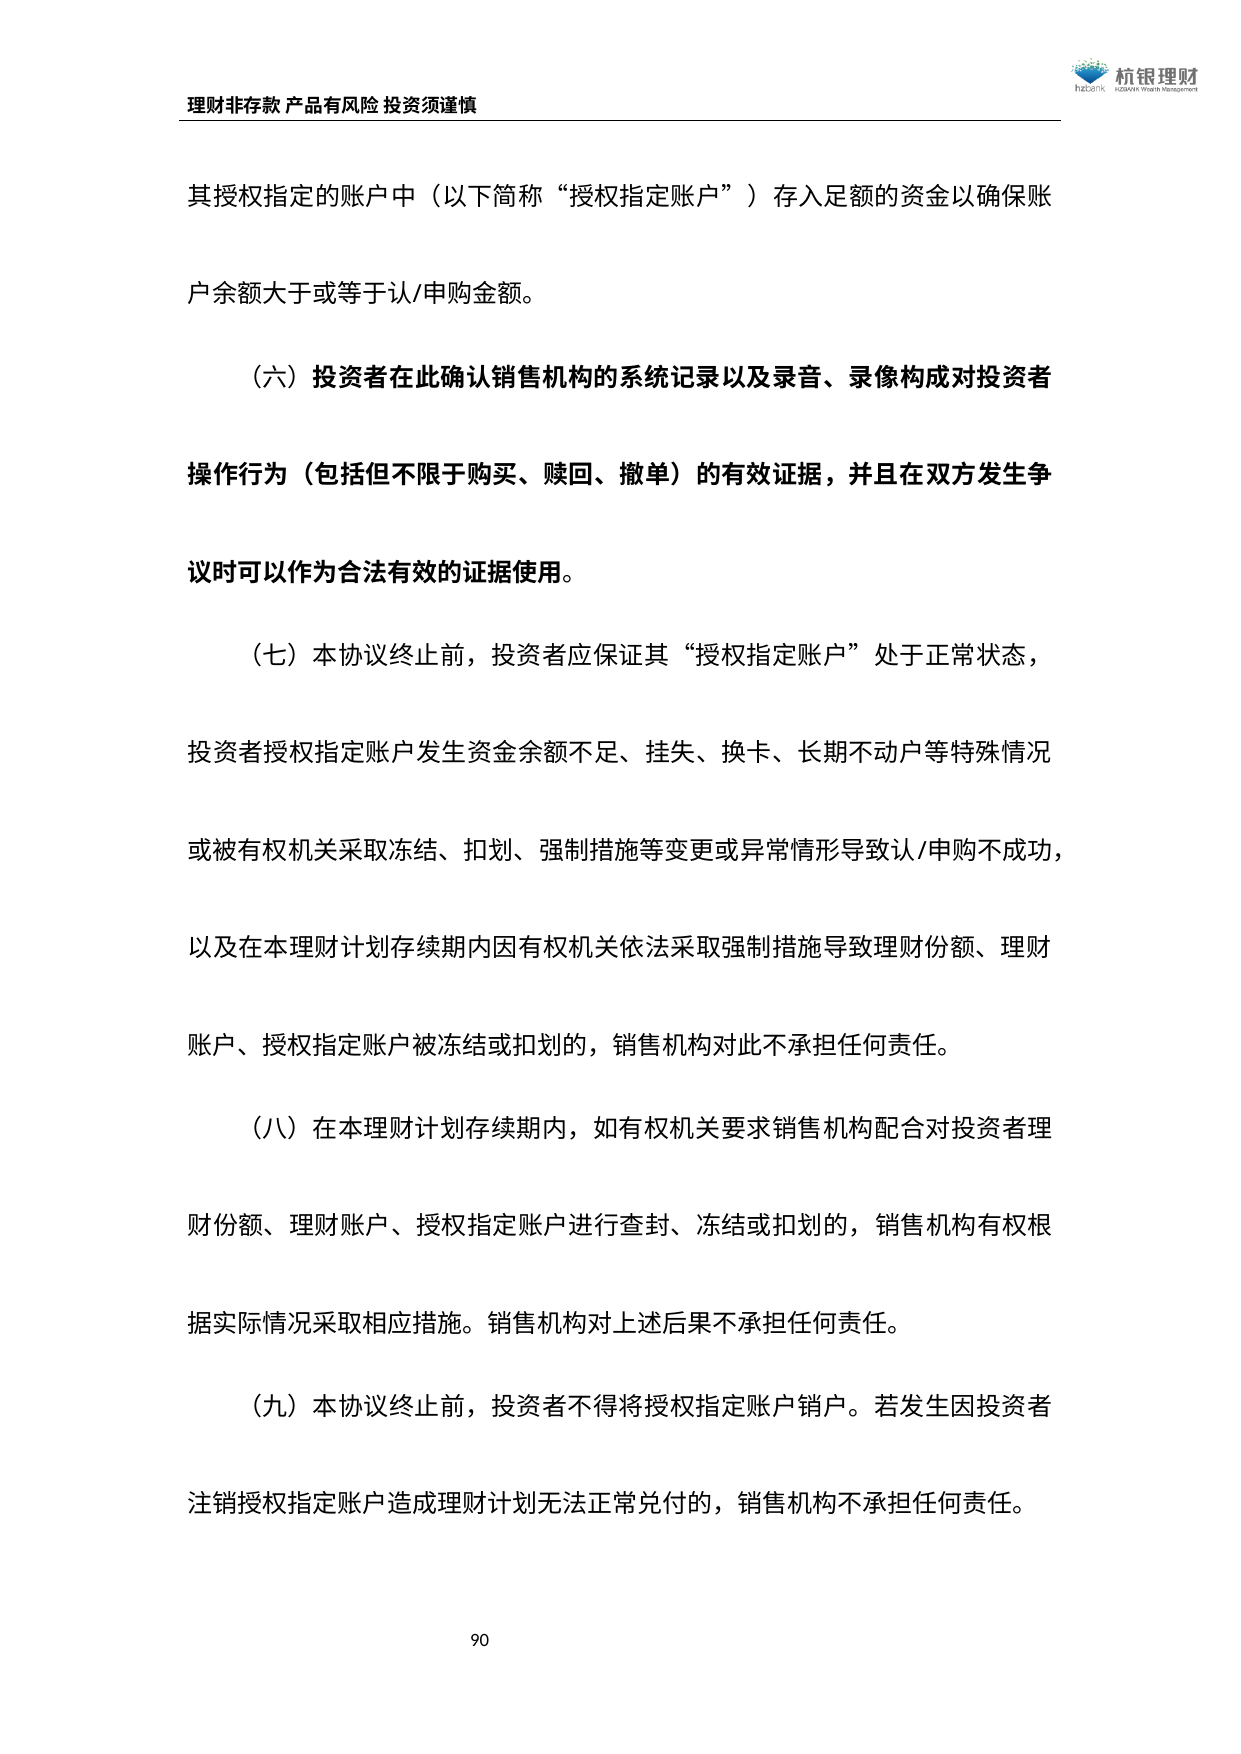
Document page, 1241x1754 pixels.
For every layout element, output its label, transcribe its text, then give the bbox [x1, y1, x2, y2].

list 本协议终止前，投资者不得将授权指定账户销户。若发生因投资者注销授权指定账户造成理财计划无法正常兑付的，销售机构不承担任何责任。 [187, 1372, 1053, 1534]
picture [1027, 0, 1240, 151]
list 本协议终止前，投资者应保证其“授权指定账户”处于正常状态，投资者授权指定账户发生资金余额不足、挂失、换卡、长期不动户等特殊情况或被有权机关采取冻结、扣划、强制措施等变更或异常情形导致认/申购不成功，以及在本理财计划存续期内因有权机关依法采取强制措施导致理财份额、理财账户、授权指定账户被冻结或扣划的，销售机构对此不承担任何责任。 [187, 621, 1053, 1076]
list 投资者在此确认销售机构的系统记录以及录音、录像构成对投资者操作行为（包括但不限于购买、赎回、撤单）的有效证据，并且在双方发生争议时可以作为合法有效的证据使用。 [187, 343, 1053, 603]
list 在本理财计划存续期内，如有权机关要求销售机构配合对投资者理财份额、理财账户、授权指定账户进行查封、冻结或扣划的，销售机构有权根据实际情况采取相应措施。销售机构对上述后果不承担任何责任。 [187, 1094, 1053, 1354]
